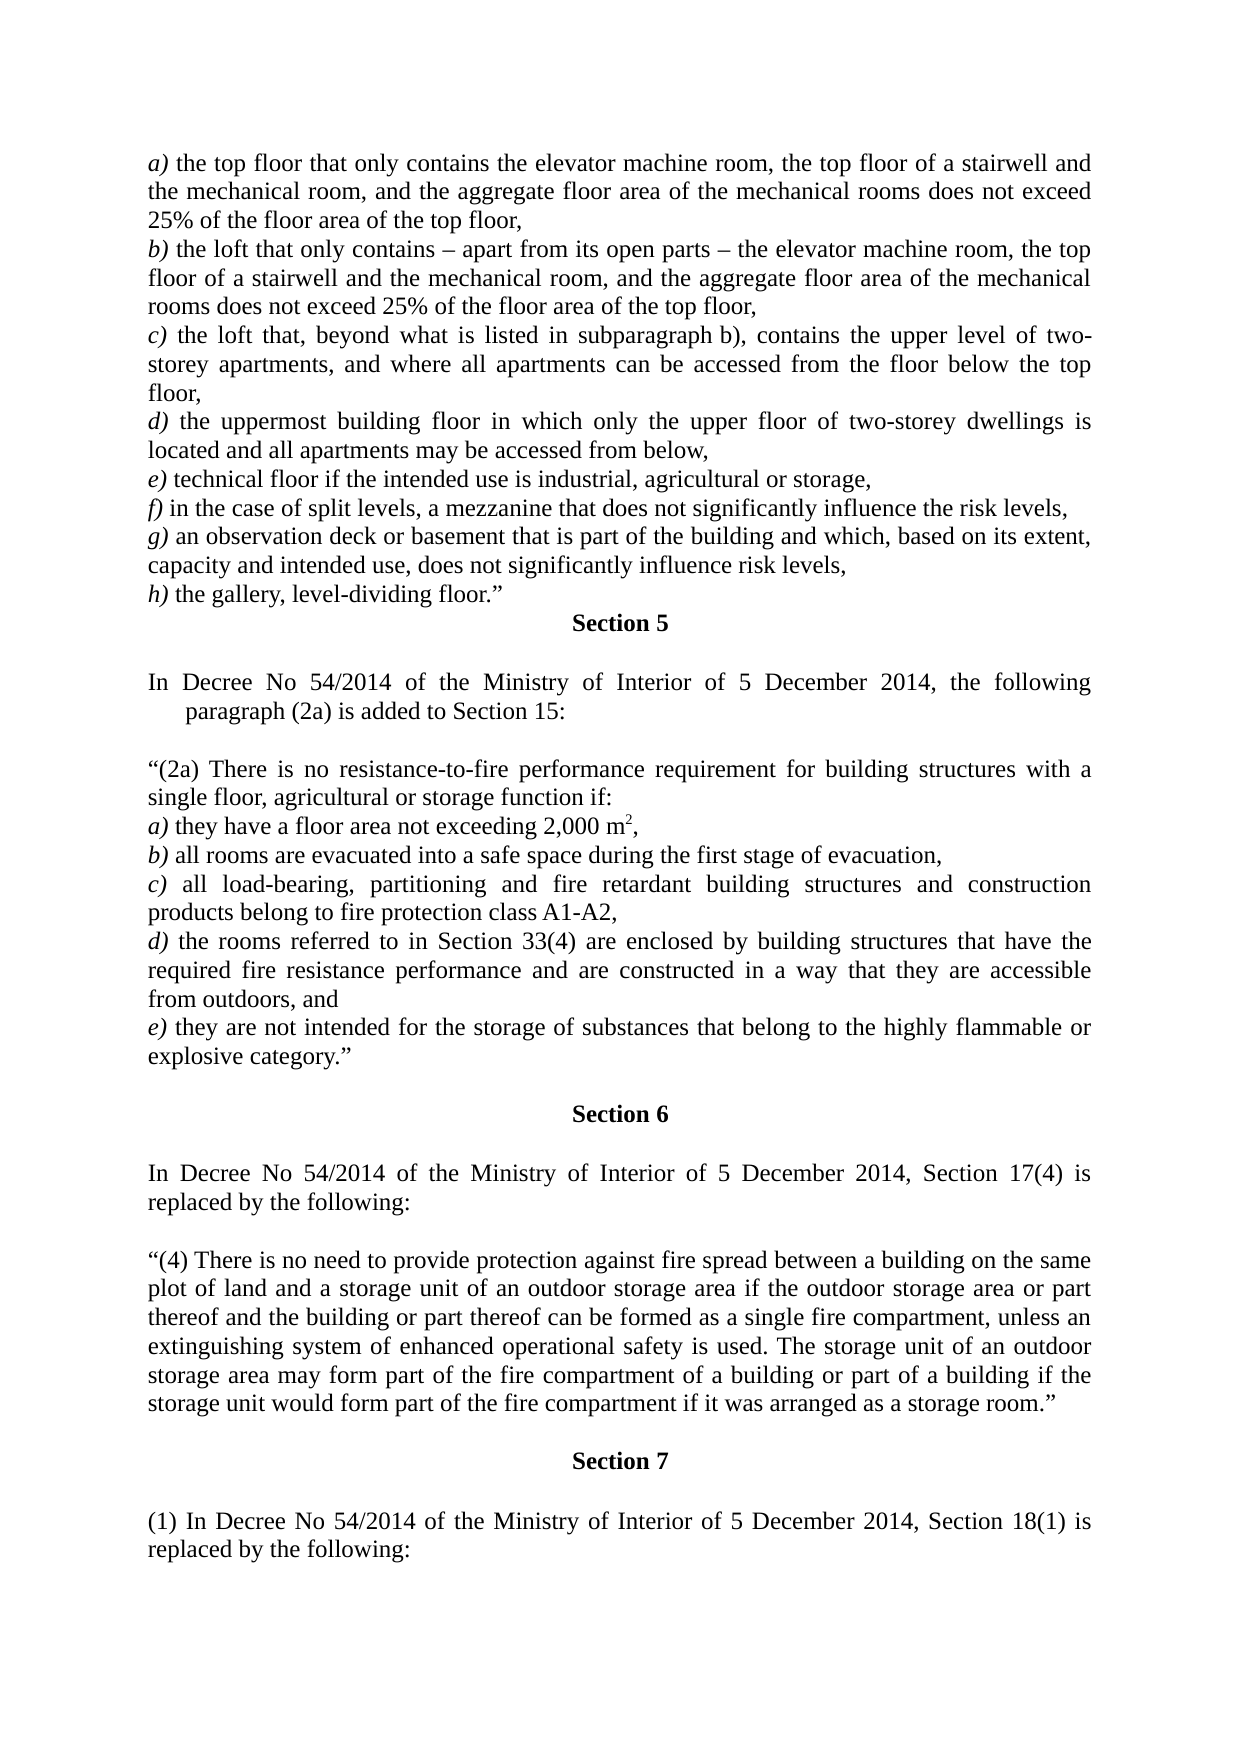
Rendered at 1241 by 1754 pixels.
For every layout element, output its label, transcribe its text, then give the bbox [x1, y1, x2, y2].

text f) in the case of split levels, a mezzanine that does not significantly influence the risk levels, [148, 493, 1093, 521]
text In Decree No 54/2014 of the Ministry of Interior of 5 December 2014, the following paragraph (2a) is added to Section 15: [148, 667, 1093, 725]
text d) the rooms referred to in Section 33(4) are enclosed by building structures that have the required fire resistance performance and are constructed in a way that they are accessible from outdoors, and [148, 926, 1093, 1012]
text a) the top floor that only contains the elevator machine room, the top floor of a stairwell and the mechanical room, and the aggregate floor area of the mechanical rooms does not exceed 25% of the floor area of the top floor, [148, 148, 1093, 234]
text h) the gallery, level-dividing floor.” [148, 579, 1093, 608]
text g) an observation deck or basement that is part of the building and which, based on its extent, capacity and intended use, does not significantly influence risk levels, [148, 521, 1093, 579]
text c) the loft that, beyond what is listed in subparagraph b), contains the upper level of two-storey apartments, and where all apartments can be accessed from the floor below the top floor, [148, 320, 1093, 406]
text a) they have a floor area not exceeding 2,000 m2, [148, 811, 1093, 840]
list Section 5 [148, 608, 1093, 636]
text In Decree No 54/2014 of the Ministry of Interior of 5 December 2014, Section 17(4) is replaced by the following: [148, 1158, 1093, 1216]
text “(2a) There is no resistance-to-fire performance requirement for building structures with a single floor, agricultural or storage function if: [148, 754, 1093, 811]
text b) the loft that only contains – apart from its open parts – the elevator machine room, the top floor of a stairwell and the mechanical room, and the aggregate floor area of the mechanical rooms does not exceed 25% of the floor area of the top floor, [148, 234, 1093, 320]
text c) all load-bearing, partitioning and fire retardant building structures and construction products belong to fire protection class A1-A2, [148, 869, 1093, 926]
text e) technical floor if the intended use is industrial, agricultural or storage, [148, 464, 1093, 493]
text e) they are not intended for the storage of substances that belong to the highly flammable or explosive category.” [148, 1012, 1093, 1070]
list Section 6 [148, 1099, 1093, 1127]
text b) all rooms are evacuated into a safe space during the first stage of evacuation, [148, 840, 1093, 869]
text d) the uppermost building floor in which only the upper floor of two-storey dwellings is located and all apartments may be accessed from below, [148, 406, 1093, 464]
list Section 7 [148, 1446, 1093, 1475]
text (1) In Decree No 54/2014 of the Ministry of Interior of 5 December 2014, Section 18(1) is replaced by the following: [148, 1506, 1093, 1563]
text “(4) There is no need to provide protection against fire spread between a building on the same plot of land and a storage unit of an outdoor storage area if the outdoor storage area or part thereof and the building or part thereof can be formed as a single fire compartment, unless an extinguishing system of enhanced operational safety is used. The storage unit of an outdoor storage area may form part of the fire compartment of a building or part of a building if the storage unit would form part of the fire compartment if it was arranged as a storage room.” [148, 1245, 1093, 1417]
